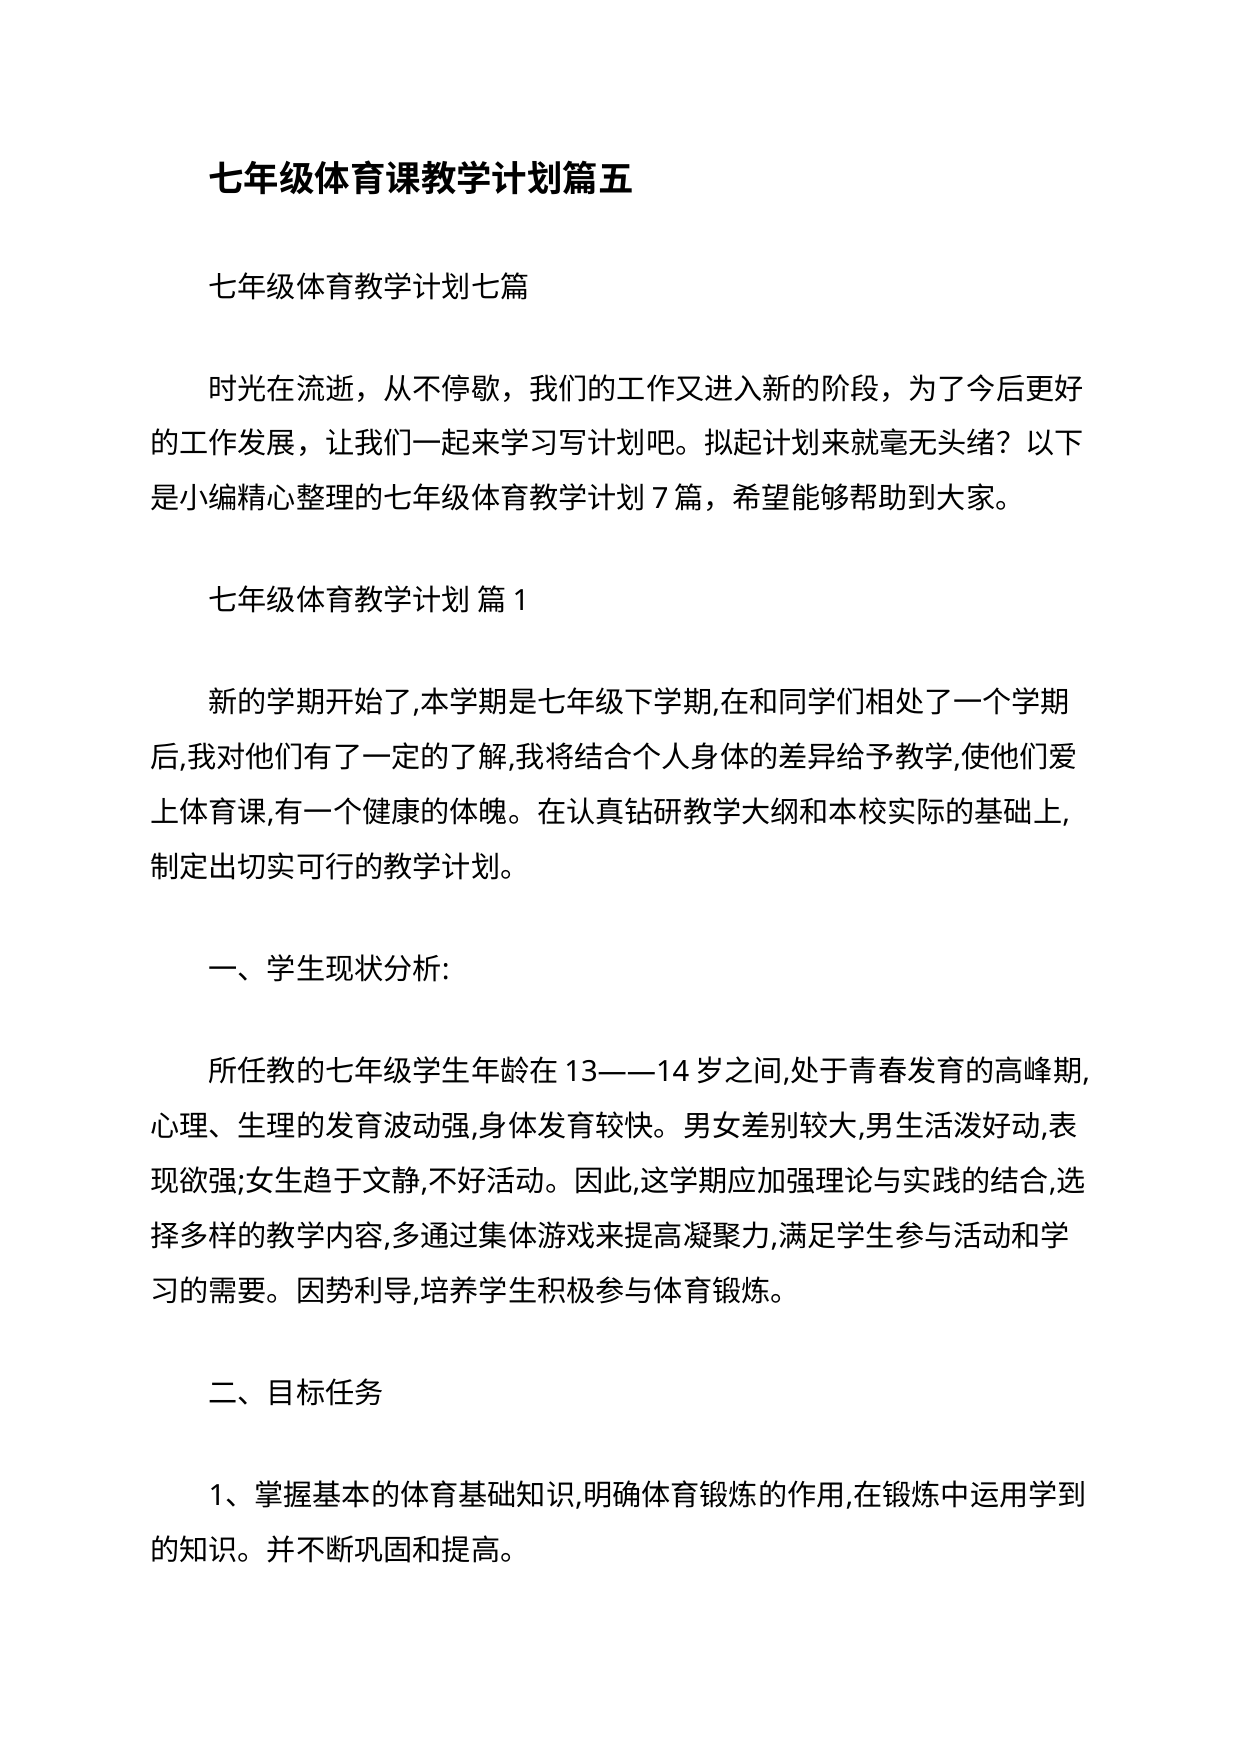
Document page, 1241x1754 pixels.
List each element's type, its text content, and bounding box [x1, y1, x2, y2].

text 新的学期开始了,本学期是七年级下学期,在和同学们相处了一个学期后,我对他们有了一定的了解,我将结合个人身体的差异给予教学,使他们爱上体育课,有一个健康的体魄。在认真钻研教学大纲和本校实际的基础上,制定出切实可行的教学计划。 [150, 679, 1090, 886]
text 所任教的七年级学生年龄在13——14岁之间,处于青春发育的高峰期,心理、生理的发育波动强,身体发育较快。男女差别较大,男生活泼好动,表现欲强;女生趋于文静,不好活动。因此,这学期应加强理论与实践的结合,选择多样的教学内容,多通过集体游戏来提高凝聚力,满足学生参与活动和学习的需要。因势利导,培养学生积极参与体育锻炼。 [150, 1048, 1090, 1310]
text 二、目标任务 [150, 1370, 1090, 1412]
text 七年级体育课教学计划篇五 [150, 150, 1090, 201]
text 时光在流逝，从不停歇，我们的工作又进入新的阶段，为了今后更好的工作发展，让我们一起来学习写计划吧。拟起计划来就毫无头绪？以下是小编精心整理的七年级体育教学计划7篇，希望能够帮助到大家。 [150, 365, 1090, 517]
text 1、掌握基本的体育基础知识,明确体育锻炼的作用,在锻炼中运用学到的知识。并不断巩固和提高。 [150, 1471, 1090, 1569]
text 一、学生现状分析: [150, 946, 1090, 988]
text 七年级体育教学计划七篇 [150, 263, 1090, 306]
text 七年级体育教学计划 篇1 [150, 577, 1090, 619]
